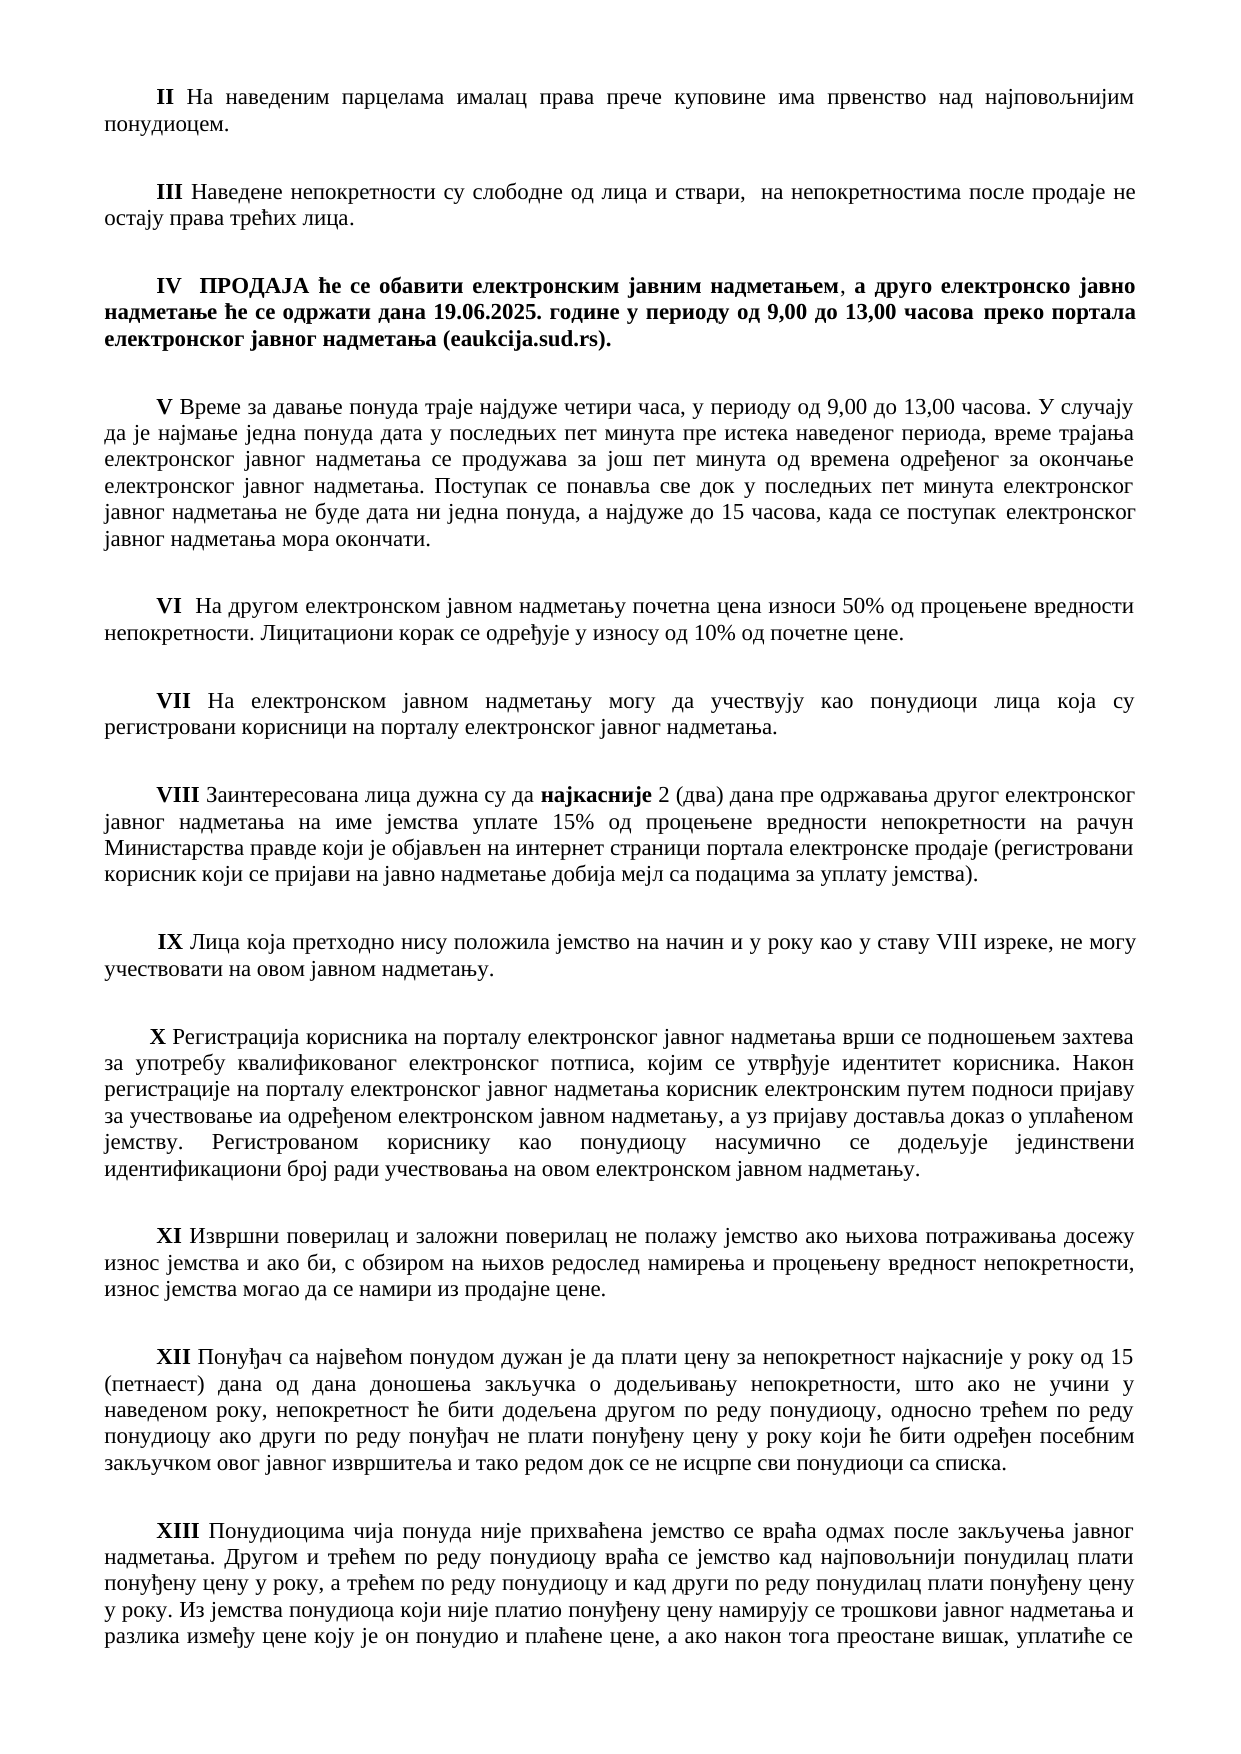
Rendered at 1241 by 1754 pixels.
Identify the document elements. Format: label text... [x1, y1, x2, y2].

text II На наведеним парцелама ималац права прече куповине има првенство над најповољнијим понудиоцем. [104, 83, 1136, 136]
text XI Извршни поверилац и заложни поверилац не полажу јемство ако њихова потраживања досежу износ јемства и ако би, с обзиром на њихов редослед намирења и процењену вредност непокретности, износ јемства могао да се намири из продајне цене. [104, 1223, 1136, 1302]
text VII На електронском јавном надметању могу да учествују као понудиоци лица која су регистровани корисници на порталу електронског јавног надметања. [104, 687, 1136, 740]
text IX Лица која претходно нису положила јемство на начин и у року као у ставу VIII изреке, не могу учествовати на овом јавном надметању. [104, 928, 1136, 981]
text X Регистрација корисника на порталу електронског јавног надметања врши се подношењем захтева за употребу квалификованог електронског потписа, којим се утврђује идентитет корисника. Након регистрације на порталу електронског јавног надметања корисник електронским путем подноси пријаву за учествовање иа одређеном електронском јавном надметању, а уз пријаву доставља доказ о уплаћеном јемству. Регистрованом кориснику као понудиоцу насумично се додељује јединствени идентификациони број ради учествовања на овом електронском јавном надметању. [104, 1023, 1136, 1181]
text XII Понуђач са највећом понудом дужан је да плати цену за непокретност најкасније у року од 15 (петнаест) дана од дана доношења закључка о додељивању непокретности, што ако не учини у наведеном року, непокретност ће бити додељена другом по реду понудиоцу, односно трећем по реду понудиоцу ако други по реду понуђач не плати понуђену цену у року који ће бити одређен посебним закључком овог јавног извршитеља и тако редом док се не исцрпе сви понудиоци са списка. [104, 1343, 1136, 1475]
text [104, 1517, 1136, 1648]
text VI На другом електронском јавном надметању почетна цена износи 50% од процењене вредности непокретности. Лицитациони корак се одређује у износу од 10% од почетне цене. [104, 593, 1136, 645]
text III Наведене непокретности су слободне од лица и ствари, на непокретностима после продаје не остају права трећих лица. [104, 178, 1136, 230]
text V Време за давање понуда траје најдуже четири часа, у периоду од 9,00 до 13,00 часова. У случају да је најмање једна понуда дата у последњих пет минута пре истека наведеног периода, време трајања електронског јавног надметања се продужава за још пет минута од времена одређеног за окончање електронског јавног надметања. Поступак се понавља све док у последњих пет минута електронског јавног надметања не буде дата ни једна понуда, а најдуже до 15 часова, када се поступак електронског јавног надметања мора окончати. [104, 393, 1136, 551]
text VIII Заинтересована лица дужна су да најкасније 2 (два) дана пре одржавања другог електронског јавног надметања на име јемства уплате 15% од процењене вредности непокретности на рачун Министарства правде који је објављен на интернет страници портала електронске продаје (регистровани корисник који се пријави на јавно надметање добија мејл са подацима за уплату јемства). [104, 781, 1136, 887]
text IV ПРОДАЈА ће се обавити електронским јавним надметањем, а друго електронско јавно надметање ће се одржати дана 19.06.2025. године у периоду од 9,00 до 13,00 часова преко портала електронског јавног надметања (eaukcija.sud.rs). [104, 272, 1136, 351]
